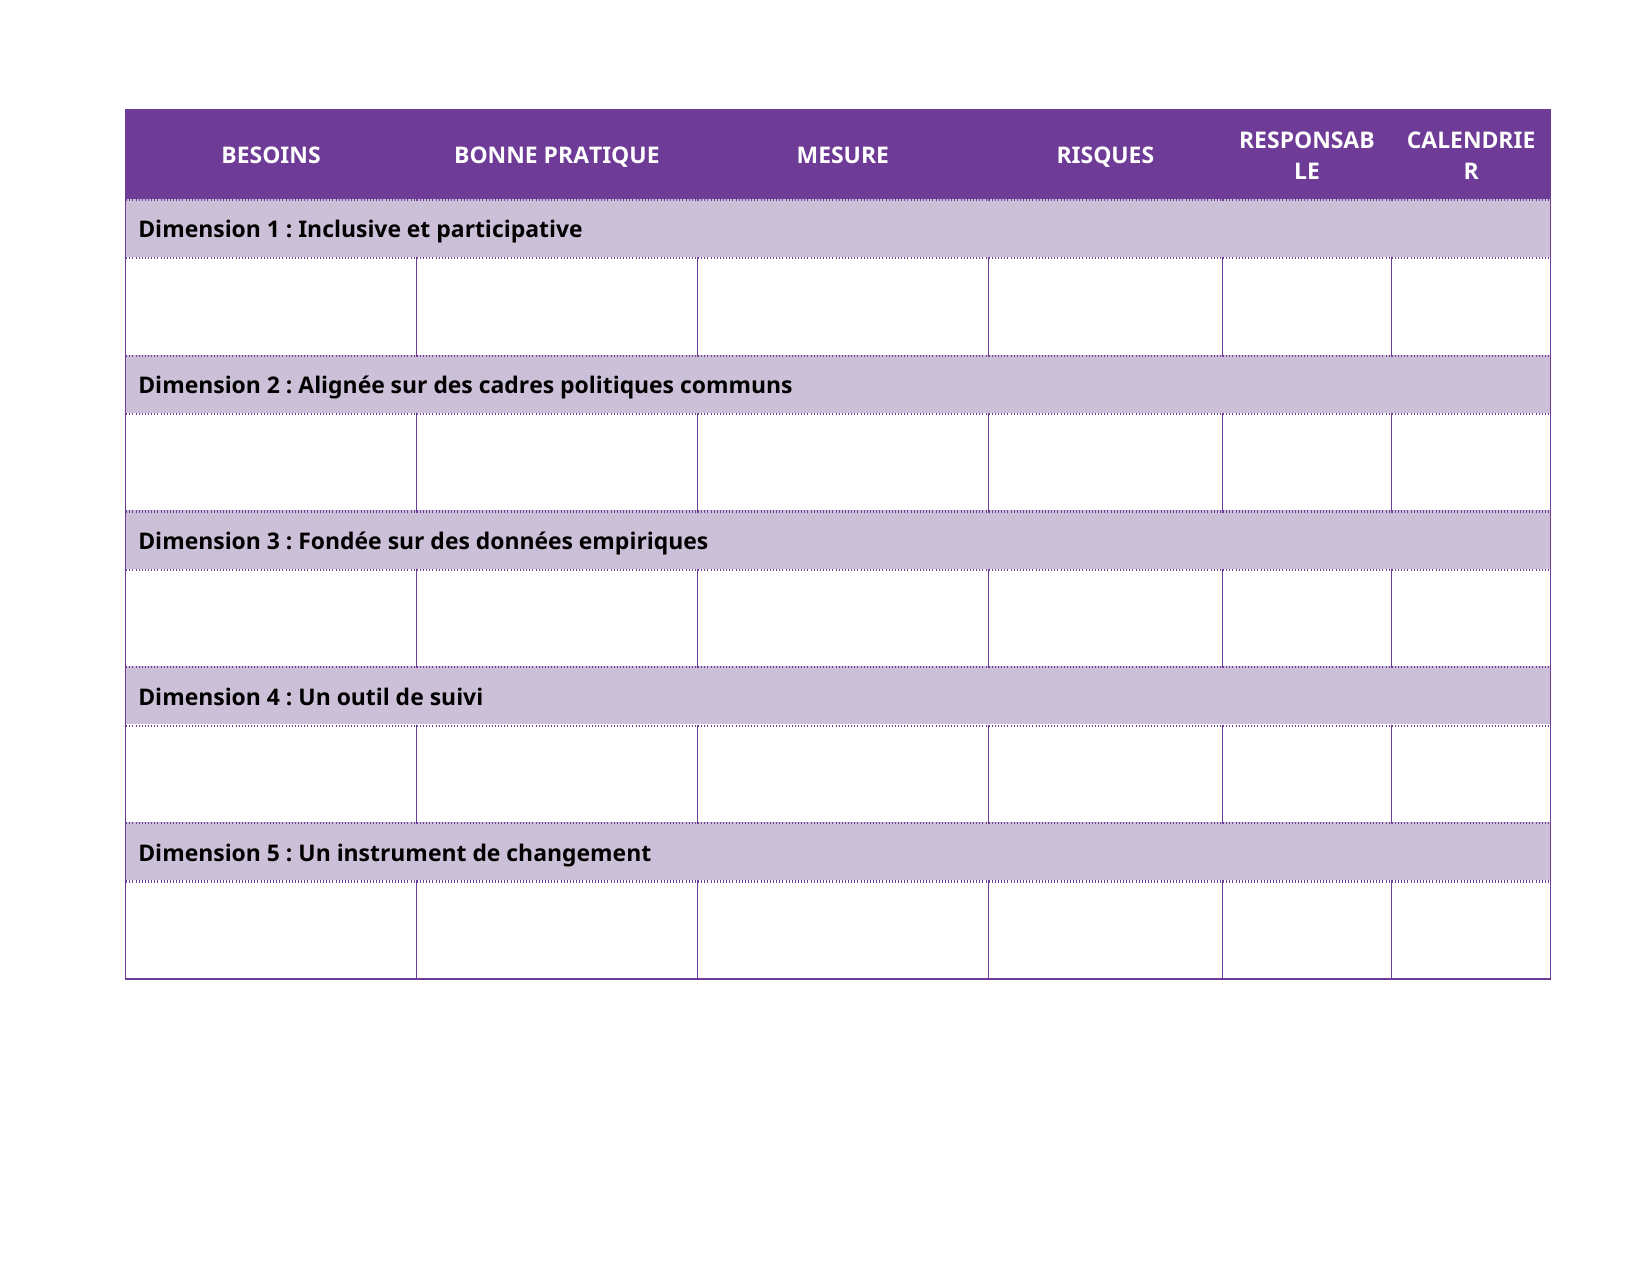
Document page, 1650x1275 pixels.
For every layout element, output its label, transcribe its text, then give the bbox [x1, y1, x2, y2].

table_cell [126, 257, 416, 354]
table_cell Dimension 3 : Fondée sur des données empiriques [126, 510, 1550, 569]
table_header MESURE [698, 109, 988, 199]
table_cell [417, 569, 697, 666]
table_cell [698, 880, 988, 978]
table_cell [417, 880, 697, 978]
table_cell [1392, 569, 1550, 666]
table_cell [1223, 880, 1391, 978]
table_cell [126, 569, 416, 666]
table_cell [1223, 257, 1391, 354]
table_cell [417, 413, 697, 510]
table_cell [989, 413, 1222, 510]
table_header ResponsAble [1223, 109, 1391, 199]
table_cell [698, 257, 988, 354]
table_cell Dimension 4 : Un outil de suivi [126, 666, 1550, 724]
table_cell [417, 725, 697, 822]
table_cell [1223, 569, 1391, 666]
table_header RisQUES [989, 109, 1222, 199]
table_cell [1392, 880, 1550, 978]
table_cell [126, 725, 416, 822]
table_header BONNE PRATIQUE [417, 109, 697, 199]
table_header calendrier [1392, 109, 1550, 199]
table_header BESOINS [126, 109, 416, 199]
table_cell [417, 257, 697, 354]
table_cell [1392, 413, 1550, 510]
table_cell [989, 880, 1222, 978]
table_cell [1223, 725, 1391, 822]
table_cell [1223, 413, 1391, 510]
table_cell [1392, 257, 1550, 354]
table_cell Dimension 5 : Un instrument de changement [126, 822, 1550, 880]
table_cell [1392, 725, 1550, 822]
table_cell [989, 725, 1222, 822]
table_cell [126, 413, 416, 510]
table_cell [126, 880, 416, 978]
table_cell [989, 569, 1222, 666]
table_cell Dimension 1 : Inclusive et participative [126, 199, 1550, 257]
table_cell [989, 257, 1222, 354]
table_cell [698, 725, 988, 822]
table_cell [698, 413, 988, 510]
table_cell [698, 569, 988, 666]
table_cell Dimension 2 : Alignée sur des cadres politiques communs [126, 355, 1550, 413]
